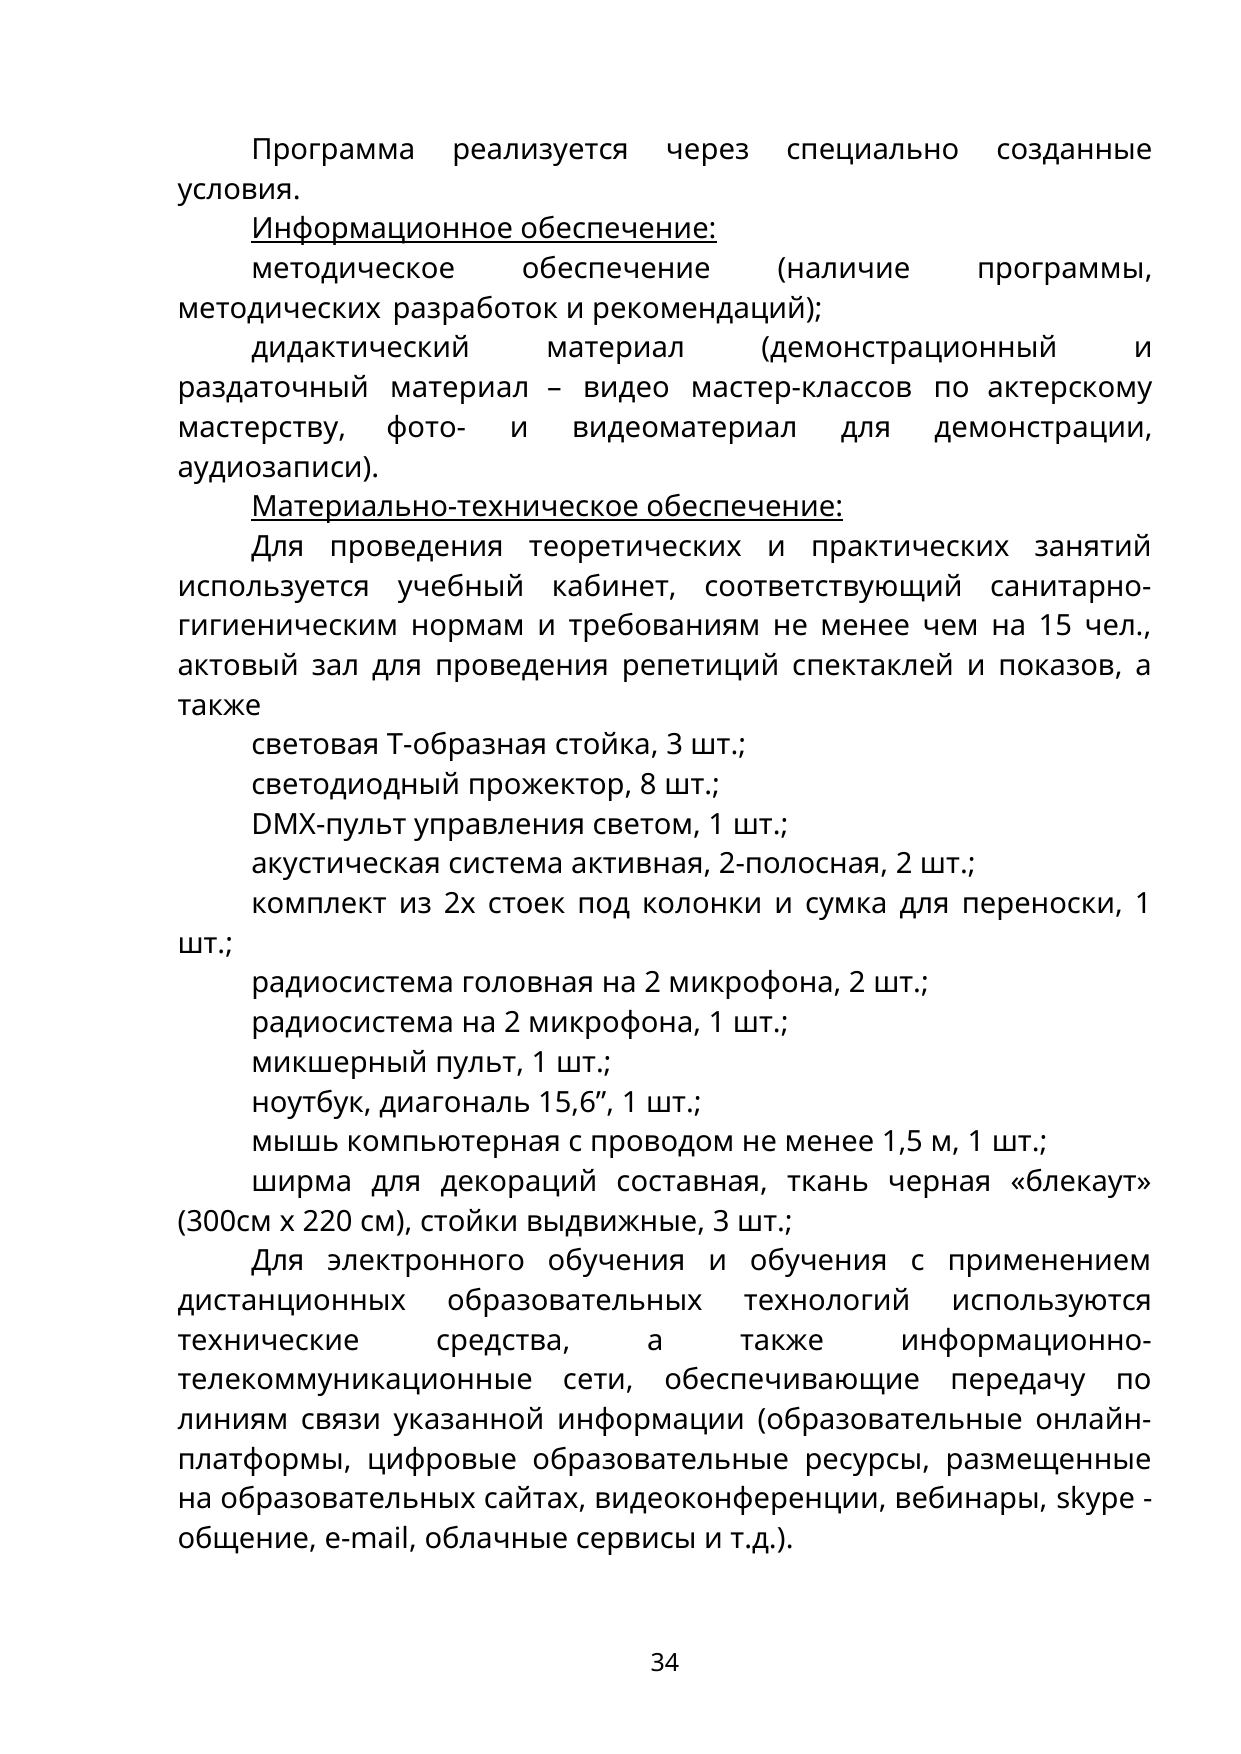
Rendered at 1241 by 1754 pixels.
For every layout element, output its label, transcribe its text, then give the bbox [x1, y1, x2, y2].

text радиосистема головная на 2 микрофона, 2 шт.; [177, 962, 1152, 1001]
text комплект из 2х стоек под колонки и сумка для переноски, 1 шт.; [177, 882, 1152, 962]
text методическое обеспечение (наличие программы, методических разработок и рекомендаций); [177, 247, 1152, 327]
text DMX-пульт управления светом, 1 шт.; [177, 803, 1152, 843]
text радиосистема на 2 микрофона, 1 шт.; [177, 1001, 1152, 1041]
text ноутбук, диагональ 15,6”, 1 шт.; [177, 1081, 1152, 1121]
text Для электронного обучения и обучения с применением дистанционных образовательных технологий используются технические средства, а также информационно-телекоммуникационные сети, обеспечивающие передачу по линиям связи указанной информации (образовательные онлайн-платформы, цифровые образовательные ресурсы, размещенные на образовательных сайтах, видеоконференции, вебинары, skype - общение, e-mail, облачные сервисы и т.д.). [177, 1239, 1152, 1557]
text мышь компьютерная с проводом не менее 1,5 м, 1 шт.; [177, 1121, 1152, 1160]
text микшерный пульт, 1 шт.; [177, 1041, 1152, 1081]
text ширма для декораций составная, ткань черная «блекаут» (300см х 220 см), стойки выдвижные, 3 шт.; [177, 1160, 1152, 1239]
text Для проведения теоретических и практических занятий используется учебный кабинет, соответствующий санитарно-гигиеническим нормам и требованиям не менее чем на 15 чел., актовый зал для проведения репетиций спектаклей и показов, а также [177, 525, 1152, 724]
text световая Т-образная стойка, 3 шт.; [177, 724, 1152, 763]
text акустическая система активная, 2-полосная, 2 шт.; [177, 843, 1152, 882]
text дидактический материал (демонстрационный и раздаточный материал – видео мастер-классов по актерскому мастерству, фото- и видеоматериал для демонстрации, аудиозаписи). [177, 327, 1152, 486]
text светодиодный прожектор, 8 шт.; [177, 763, 1152, 803]
text Информационное обеспечение: [177, 208, 1152, 247]
text Материально-техническое обеспечение: [177, 486, 1152, 525]
text Программа реализуется через специально созданные условия. [177, 128, 1152, 208]
